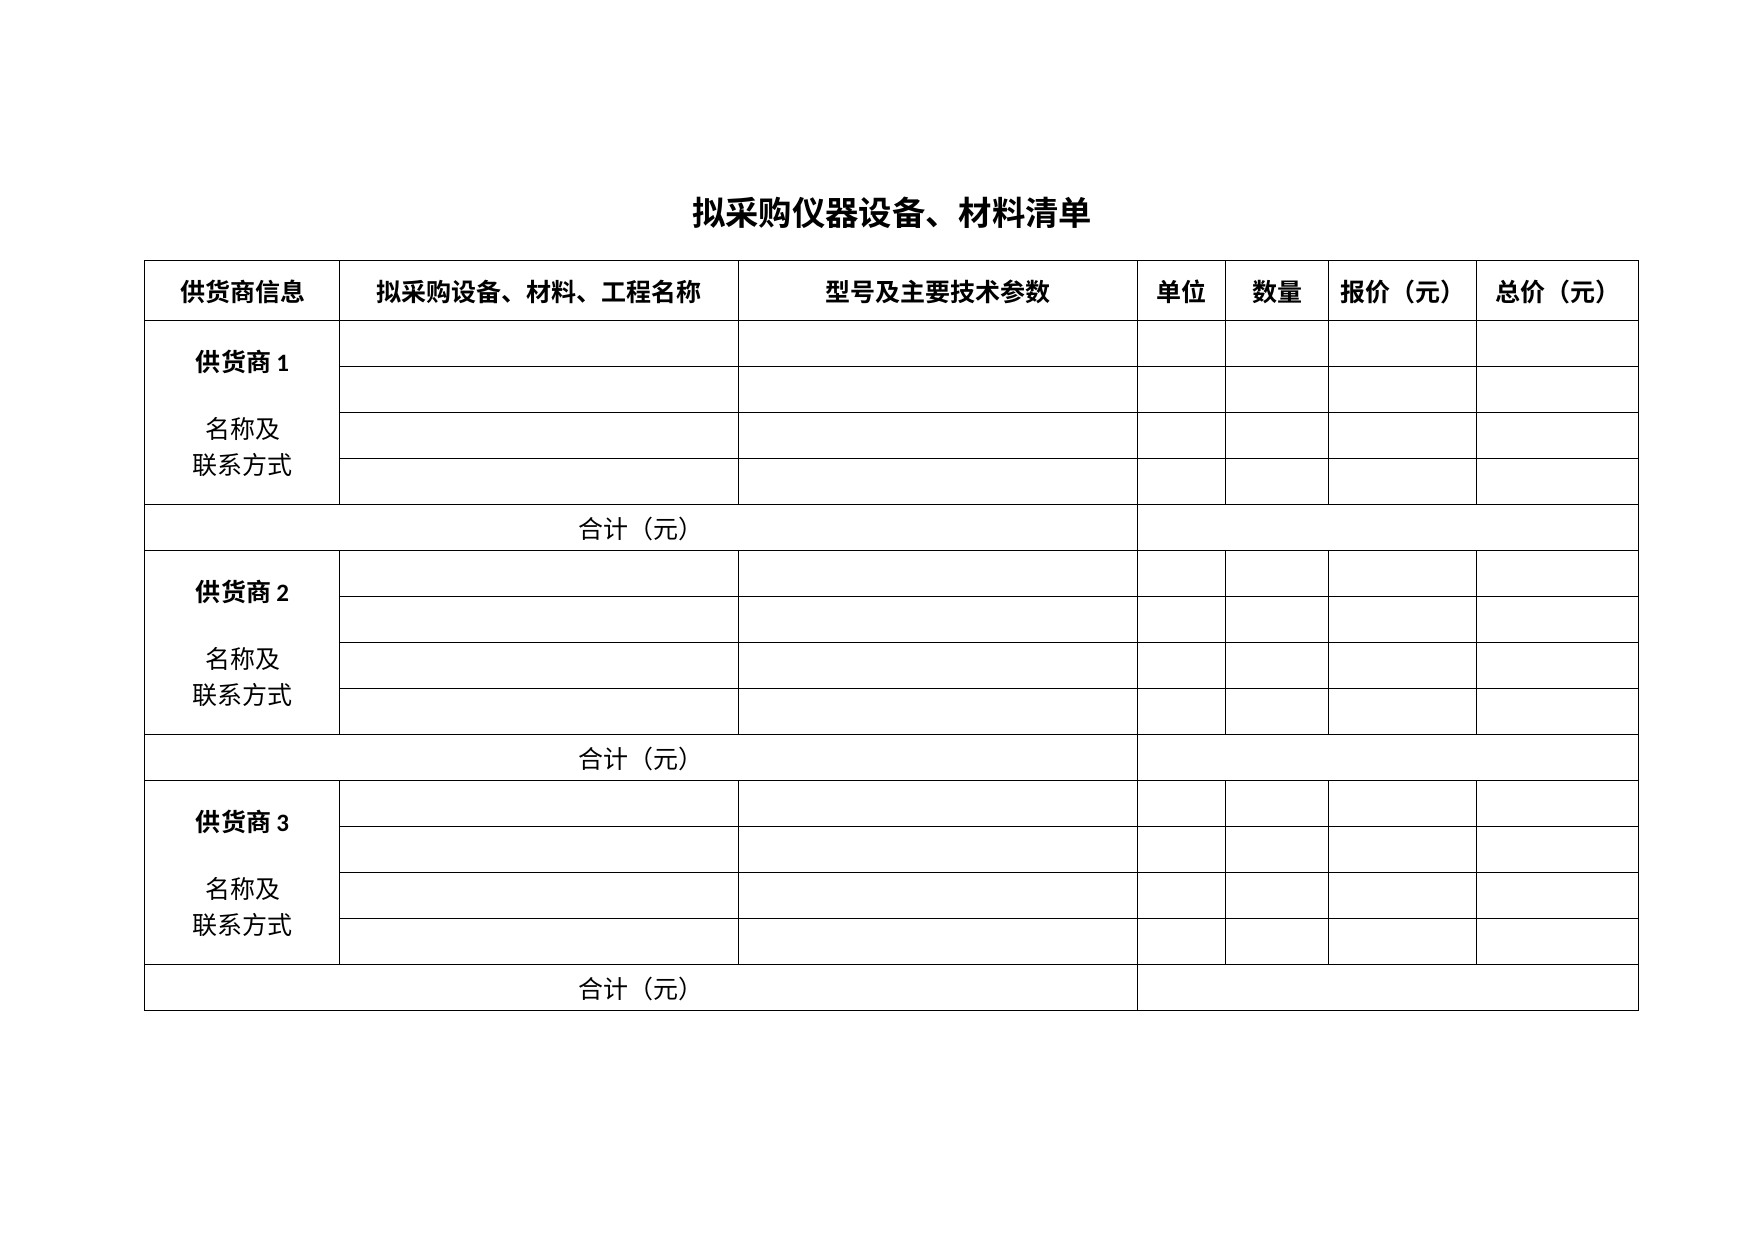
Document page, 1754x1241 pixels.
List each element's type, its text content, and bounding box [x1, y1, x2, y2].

table_cell [1477, 873, 1638, 918]
text 拟采购仪器设备、材料清单 [148, 187, 1636, 235]
table_cell [739, 689, 1137, 734]
table_cell [1329, 919, 1476, 964]
table_cell [739, 643, 1137, 688]
table_cell [1226, 919, 1328, 964]
table_cell [1329, 413, 1476, 458]
table_cell [1138, 367, 1225, 412]
table_cell [340, 459, 738, 504]
table_cell [1477, 689, 1638, 734]
table_header 报价（元） [1329, 261, 1476, 319]
table_cell [340, 413, 738, 458]
table_cell 合计（元） [145, 965, 1137, 1010]
table_cell [340, 781, 738, 826]
table_cell [1226, 551, 1328, 596]
table_cell [1138, 551, 1225, 596]
table_cell [1329, 551, 1476, 596]
table_cell [1226, 689, 1328, 734]
table_cell [1138, 689, 1225, 734]
table_header 单位 [1138, 261, 1225, 319]
table_cell [739, 551, 1137, 596]
table_cell [340, 827, 738, 872]
table_header 数量 [1226, 261, 1328, 319]
table_header 型号及主要技术参数 [739, 261, 1137, 319]
table_cell [1329, 321, 1476, 366]
table_cell 供货商3 名称及 联系方式 [145, 781, 339, 964]
table_cell [1477, 367, 1638, 412]
table_cell [1226, 413, 1328, 458]
table_cell [1329, 597, 1476, 642]
table_cell [1477, 827, 1638, 872]
table_cell [739, 413, 1137, 458]
table_cell [1477, 413, 1638, 458]
table_cell [1226, 827, 1328, 872]
table_cell [1226, 781, 1328, 826]
table_cell [1138, 781, 1225, 826]
table_cell [739, 597, 1137, 642]
table_cell [1477, 551, 1638, 596]
table_cell [1226, 597, 1328, 642]
table_cell [1226, 321, 1328, 366]
table_cell [1138, 321, 1225, 366]
table_cell [1329, 827, 1476, 872]
table_cell [1138, 459, 1225, 504]
table_cell 合计（元） [145, 505, 1137, 550]
table_cell [340, 597, 738, 642]
table_cell 供货商2 名称及 联系方式 [145, 551, 339, 734]
table_cell [1138, 873, 1225, 918]
table_cell [1138, 505, 1638, 550]
table_cell [739, 781, 1137, 826]
table_cell [340, 551, 738, 596]
table_cell [1226, 873, 1328, 918]
table_cell [1138, 597, 1225, 642]
table_cell [340, 919, 738, 964]
table_cell [1477, 459, 1638, 504]
table_cell [739, 321, 1137, 366]
table_cell [739, 827, 1137, 872]
table_header 总价（元） [1477, 261, 1638, 319]
table_cell [1477, 919, 1638, 964]
table_cell [739, 873, 1137, 918]
table_cell [1138, 919, 1225, 964]
table_cell [1226, 459, 1328, 504]
table_cell [340, 689, 738, 734]
table_cell [1329, 873, 1476, 918]
table_cell [1138, 643, 1225, 688]
table_cell [1138, 827, 1225, 872]
table_cell [1329, 643, 1476, 688]
table_cell [1477, 321, 1638, 366]
table_cell [739, 367, 1137, 412]
table_cell [1329, 367, 1476, 412]
table_cell [1226, 643, 1328, 688]
table_cell [1329, 689, 1476, 734]
table_cell 供货商1 名称及 联系方式 [145, 321, 339, 504]
table_cell [1138, 735, 1638, 780]
table_cell [1477, 597, 1638, 642]
table_cell [1477, 781, 1638, 826]
table_cell [340, 367, 738, 412]
table_cell [1226, 367, 1328, 412]
table_cell [1329, 459, 1476, 504]
table_cell [340, 321, 738, 366]
table_header 供货商信息 [145, 261, 339, 319]
table_cell [340, 643, 738, 688]
table_cell 合计（元） [145, 735, 1137, 780]
table_cell [340, 873, 738, 918]
table_cell [1477, 643, 1638, 688]
table_cell [1138, 965, 1638, 1010]
table_cell [739, 459, 1137, 504]
table_header 拟采购设备、材料、工程名称 [340, 261, 738, 319]
table_cell [1329, 781, 1476, 826]
table_cell [739, 919, 1137, 964]
table_cell [1138, 413, 1225, 458]
